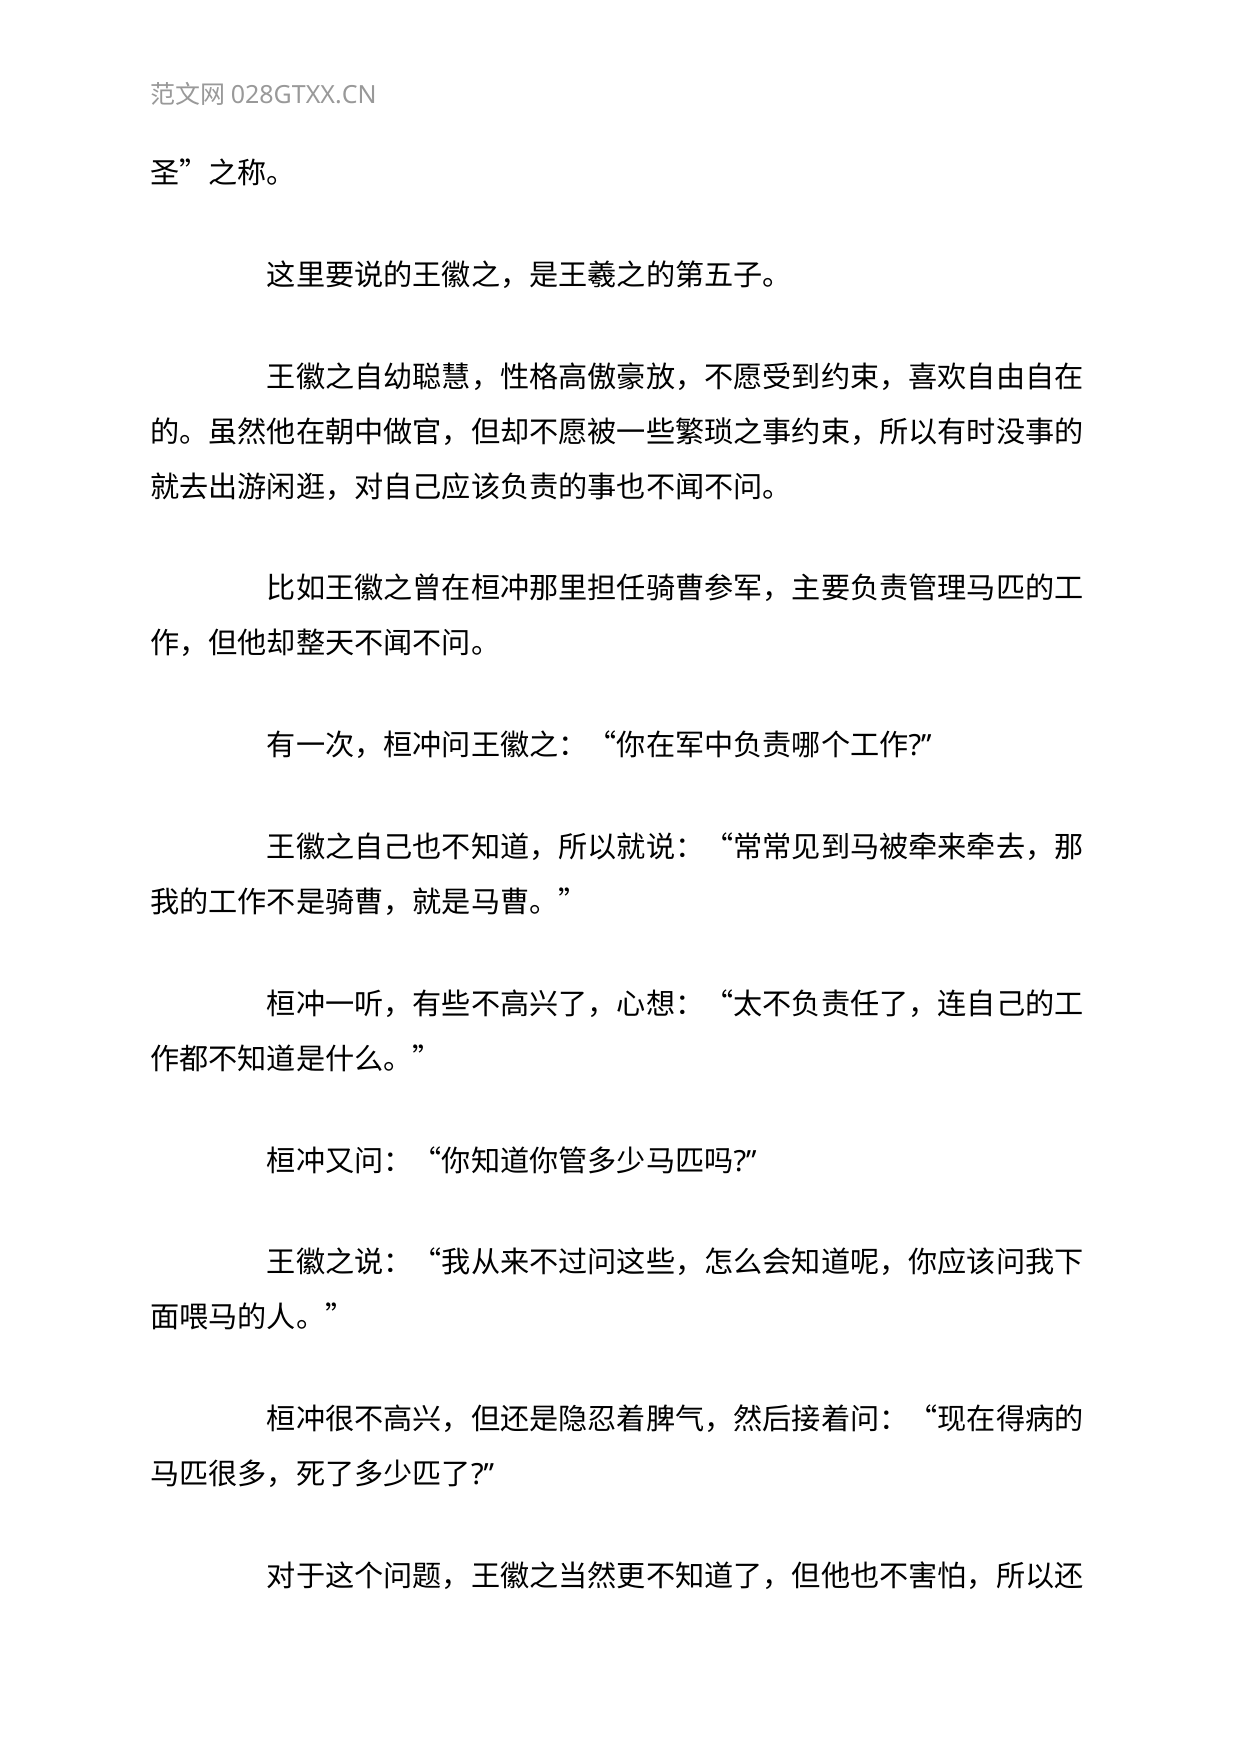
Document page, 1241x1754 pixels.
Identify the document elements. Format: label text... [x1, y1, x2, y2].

text 王徽之说：“我从来不过问这些，怎么会知道呢，你应该问我下面喂马的人。” [150, 1239, 1090, 1336]
text 桓冲又问：“你知道你管多少马匹吗?” [150, 1137, 1090, 1179]
text 桓冲很不高兴，但还是隐忍着脾气，然后接着问：“现在得病的马匹很多，死了多少匹了?” [150, 1396, 1090, 1493]
text 王徽之自己也不知道，所以就说：“常常见到马被牵来牵去，那我的工作不是骑曹，就是马曹。” [150, 824, 1090, 921]
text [150, 150, 1090, 192]
text 有一次，桓冲问王徽之：“你在军中负责哪个工作?” [150, 722, 1090, 764]
text 王徽之自幼聪慧，性格高傲豪放，不愿受到约束，喜欢自由自在的。虽然他在朝中做官，但却不愿被一些繁琐之事约束，所以有时没事的就去出游闲逛，对自己应该负责的事也不闻不问。 [150, 353, 1090, 506]
text 桓冲一听，有些不高兴了，心想：“太不负责任了，连自己的工作都不知道是什么。” [150, 980, 1090, 1078]
text 这里要说的王徽之，是王羲之的第五子。 [150, 252, 1090, 294]
text 比如王徽之曾在桓冲那里担任骑曹参军，主要负责管理马匹的工作，但他却整天不闻不问。 [150, 565, 1090, 662]
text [150, 1553, 1090, 1595]
